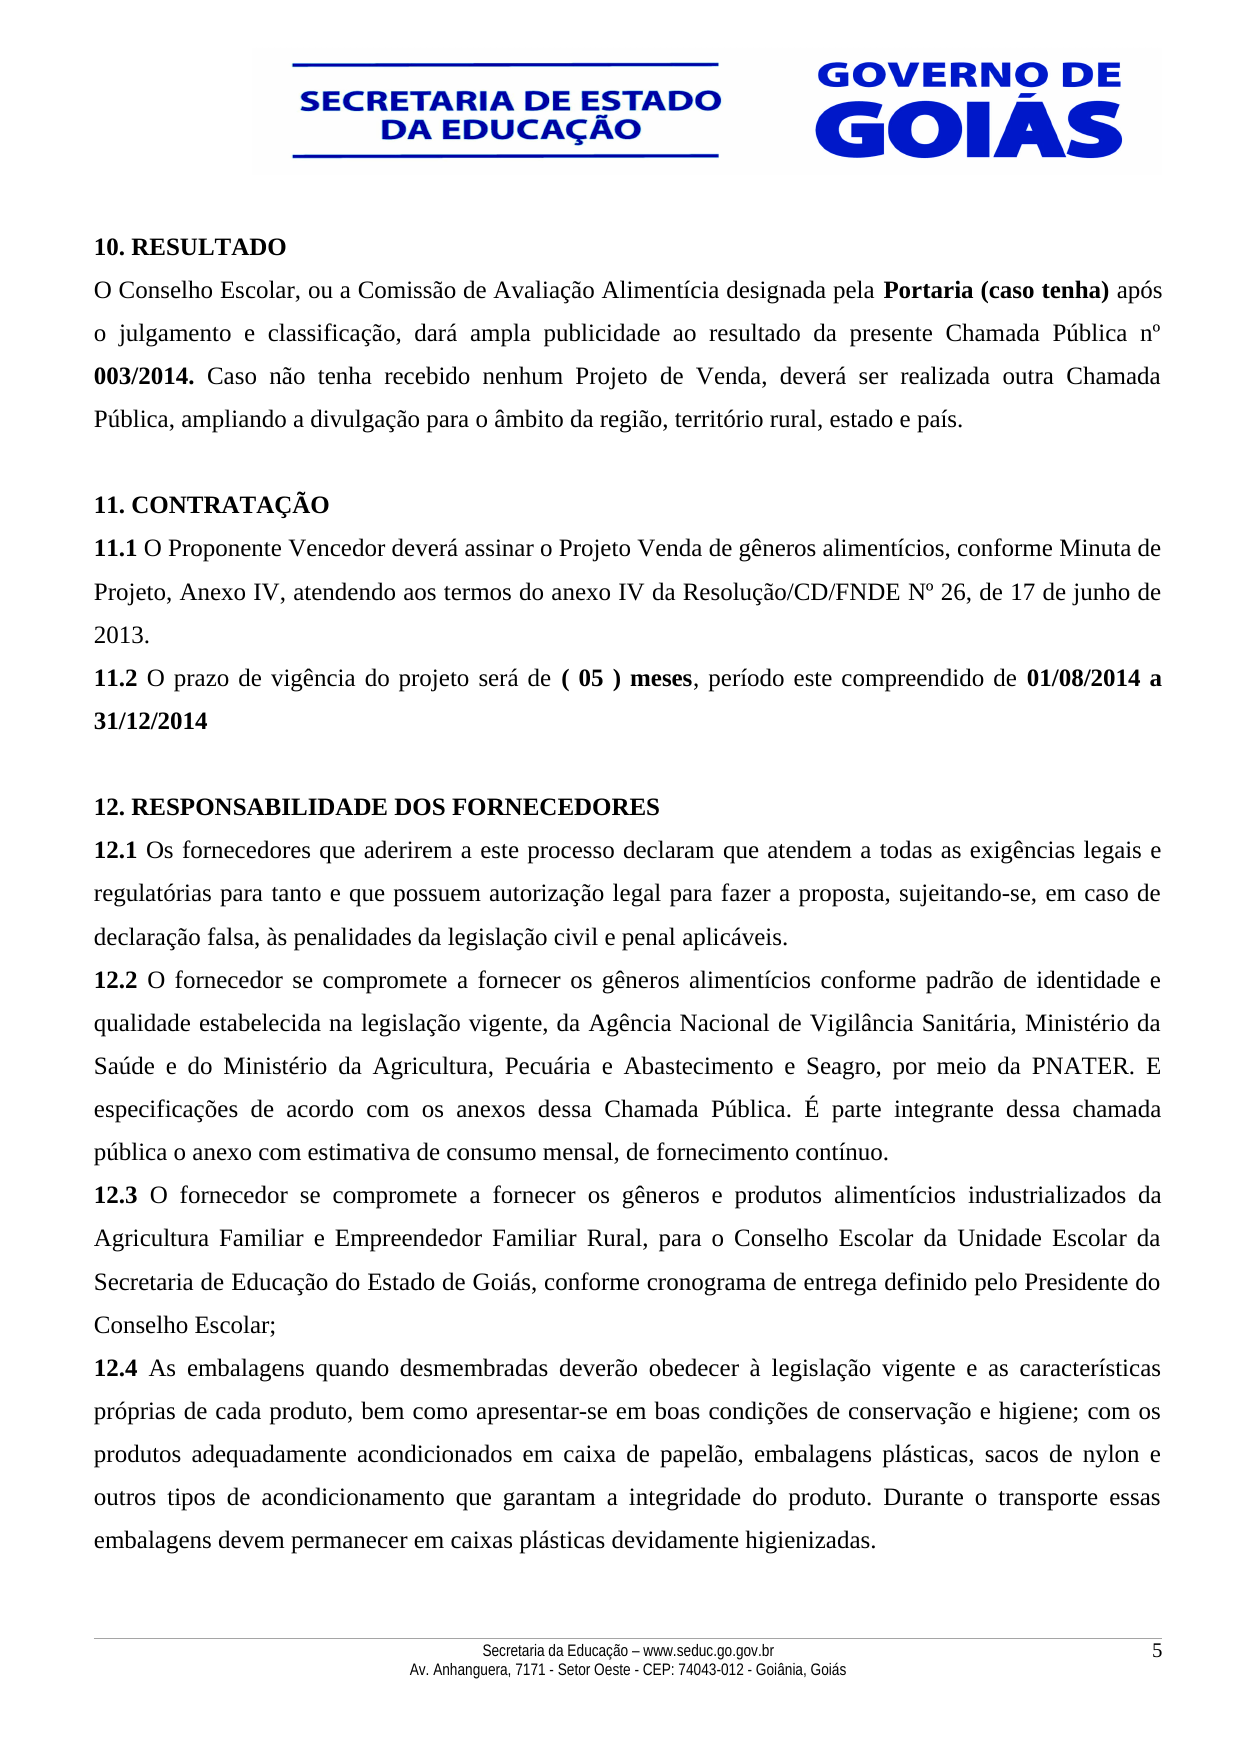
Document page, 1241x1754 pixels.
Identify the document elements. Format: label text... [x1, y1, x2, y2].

text 11.2 O prazo de vigência do projeto será de ( 05 ) meses, período este compreendido de 01/08/2014 a 31/12/2014 [94, 663, 1162, 735]
text 11. CONTRATAÇÃO [94, 490, 1162, 519]
text 12.1 Os fornecedores que aderirem a este processo declaram que atendem a todas as exigências legais e regulatórias para tanto e que possuem autorização legal para fazer a proposta, sujeitando-se, em caso de declaração falsa, às penalidades da legislação civil e penal aplicáveis. [94, 835, 1162, 950]
text 12.2 O fornecedor se compromete a fornecer os gêneros alimentícios conforme padrão de identidade e qualidade estabelecida na legislação vigente, da Agência Nacional de Vigilância Sanitária, Ministério da Saúde e do Ministério da Agricultura, Pecuária e Abastecimento e Seagro, por meio da PNATER. E especificações de acordo com os anexos dessa Chamada Pública. É parte integrante dessa chamada pública o anexo com estimativa de consumo mensal, de fornecimento contínuo. [94, 965, 1162, 1166]
picture [251, 47, 1163, 175]
text 12. RESPONSABILIDADE DOS FORNECEDORES [94, 792, 1162, 821]
text 11.1 O Proponente Vencedor deverá assinar o Projeto Venda de gêneros alimentícios, conforme Minuta de Projeto, Anexo IV, atendendo aos termos do anexo IV da Resolução/CD/FNDE Nº 26, de 17 de junho de 2013. [94, 533, 1162, 648]
text O Conselho Escolar, ou a Comissão de Avaliação Alimentícia designada pela Portaria (caso tenha) após o julgamento e classificação, dará ampla publicidade ao resultado da presente Chamada Pública nº 003/2014. Caso não tenha recebido nenhum Projeto de Venda, deverá ser realizada outra Chamada Pública, ampliando a divulgação para o âmbito da região, território rural, estado e país. [94, 275, 1162, 433]
text 10. RESULTADO [94, 232, 1162, 260]
text 12.4 As embalagens quando desmembradas deverão obedecer à legislação vigente e as características próprias de cada produto, bem como apresentar-se em boas condições de conservação e higiene; com os produtos adequadamente acondicionados em caixa de papelão, embalagens plásticas, sacos de nylon e outros tipos de acondicionamento que garantam a integridade do produto. Durante o transporte essas embalagens devem permanecer em caixas plásticas devidamente higienizadas. [94, 1353, 1162, 1554]
text 12.3 O fornecedor se compromete a fornecer os gêneros e produtos alimentícios industrializados da Agricultura Familiar e Empreendedor Familiar Rural, para o Conselho Escolar da Unidade Escolar da Secretaria de Educação do Estado de Goiás, conforme cronograma de entrega definido pelo Presidente do Conselho Escolar; [94, 1180, 1162, 1338]
